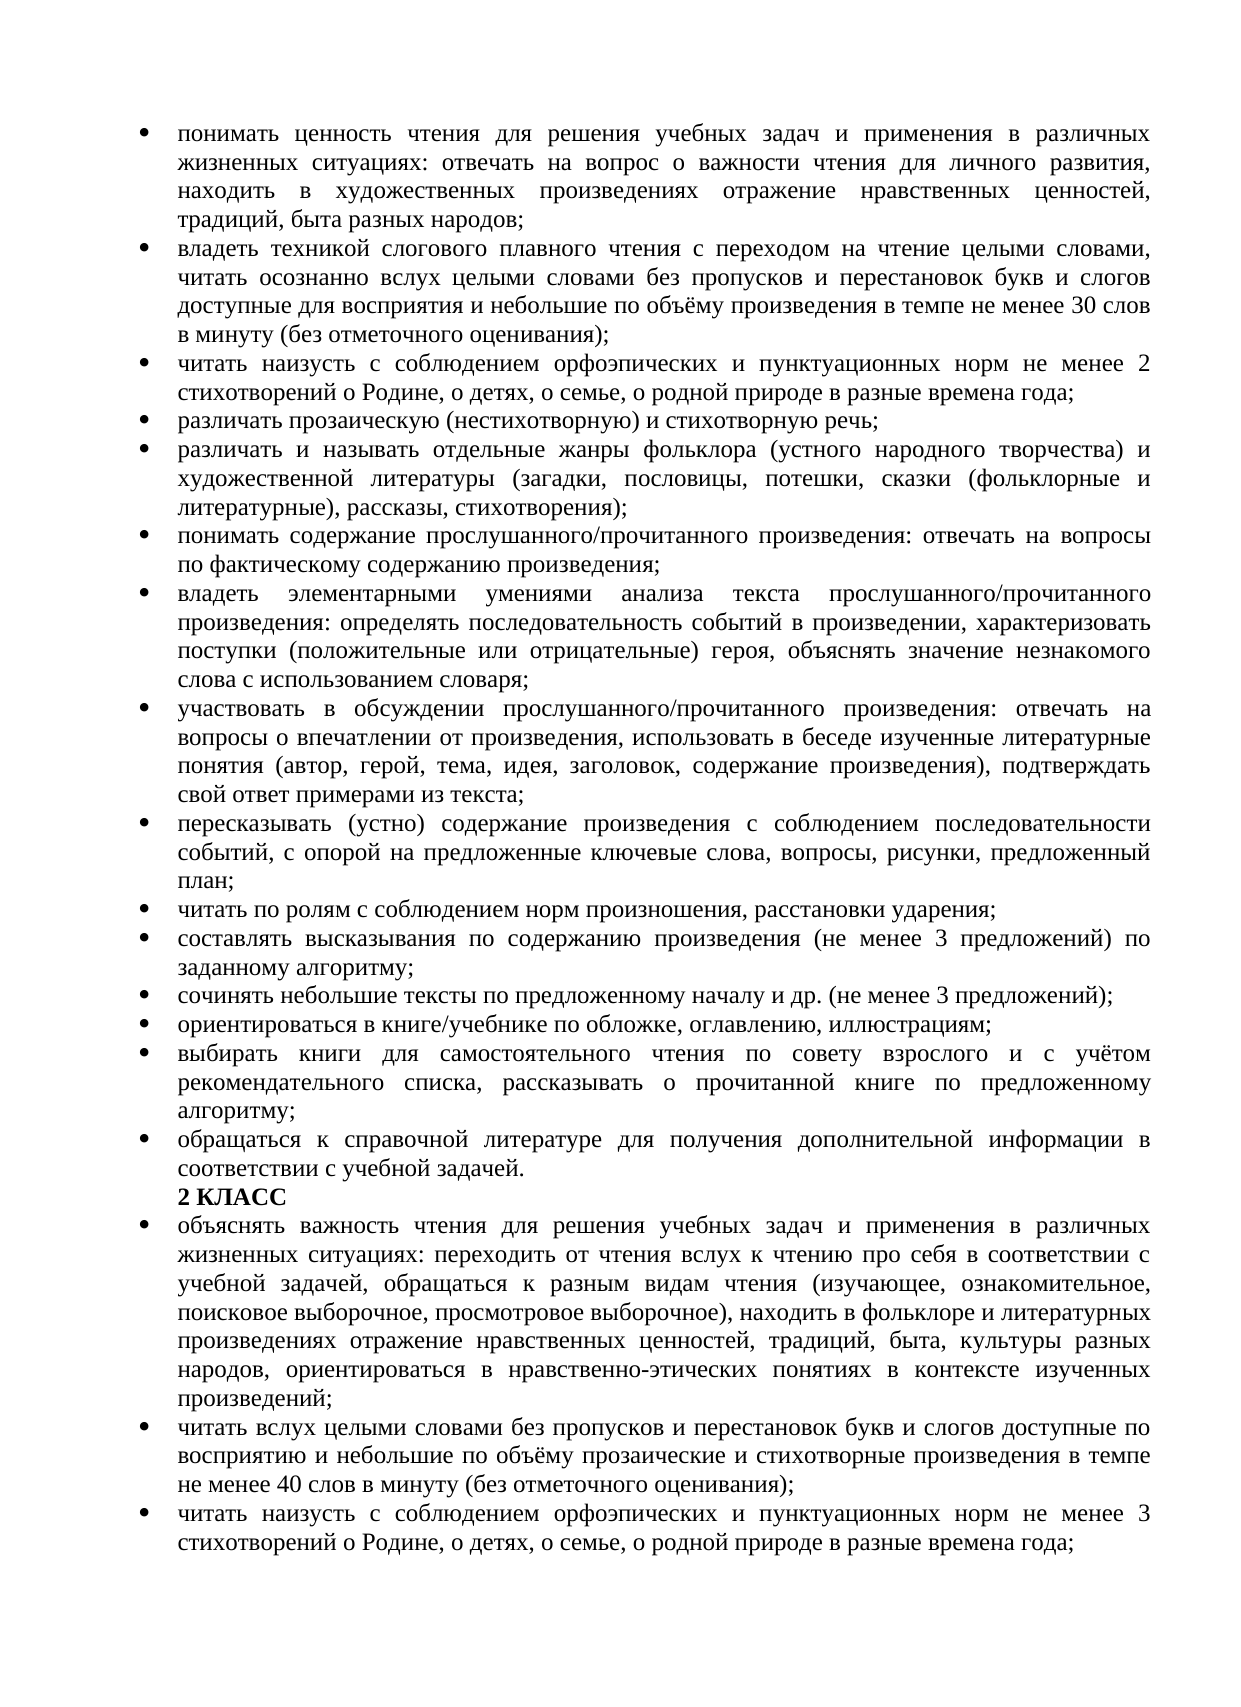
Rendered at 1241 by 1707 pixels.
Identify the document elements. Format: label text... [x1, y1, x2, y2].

list читать наизусть с соблюдением орфоэпических и пунктуационных норм не менее 2 стихотворений о Родине, о детях, о семье, о родной природе в разные времена года; [140, 348, 1152, 406]
list пересказывать (устно) содержание произведения с соблюдением последовательности событий, с опорой на предложенные ключевые слова, вопросы, рисунки, предложенный план; [140, 808, 1152, 894]
list участвовать в обсуждении прослушанного/прочитанного произведения: отвечать на вопросы о впечатлении от произведения, использовать в беседе изученные литературные понятия (автор, герой, тема, идея, заголовок, содержание произведения), подтверждать свой ответ примерами из текста; [140, 693, 1152, 808]
list выбирать книги для самостоятельного чтения по совету взрослого и с учётом рекомендательного списка, рассказывать о прочитанной книге по предложенному алгоритму; [140, 1038, 1152, 1124]
list читать наизусть с соблюдением орфоэпических и пунктуационных норм не менее 3 стихотворений о Родине, о детях, о семье, о родной природе в разные времена года; [140, 1498, 1152, 1556]
list владеть техникой слогового плавного чтения с переходом на чтение целыми словами, читать осознанно вслух целыми словами без пропусков и перестановок букв и слогов доступные для восприятия и небольшие по объёму произведения в темпе не менее 30 слов в минуту (без отметочного оценивания); [140, 233, 1152, 348]
list ориентироваться в книге/учебнике по обложке, оглавлению, иллюстрациям; [140, 1009, 1152, 1038]
list составлять высказывания по содержанию произведения (не менее 3 предложений) по заданному алгоритму; [140, 923, 1152, 981]
list объяснять важность чтения для решения учебных задач и применения в различных жизненных ситуациях: переходить от чтения вслух к чтению про себя в соответствии с учебной задачей, обращаться к разным видам чтения (изучающее, ознакомительное, поисковое выборочное, просмотровое выборочное), находить в фольклоре и литературных произведениях отражение нравственных ценностей, традиций, быта, культуры разных народов, ориентироваться в нравственно-этических понятиях в контексте изученных произведений; [140, 1211, 1152, 1412]
list различать и называть отдельные жанры фольклора (устного народного творчества) и художественной литературы (загадки, пословицы, потешки, сказки (фольклорные и литературные), рассказы, стихотворения); [140, 434, 1152, 521]
list читать по ролям с соблюдением норм произношения, расстановки ударения; [140, 894, 1152, 923]
list обращаться к справочной литературе для получения дополнительной информации в соответствии с учебной задачей. [140, 1124, 1152, 1182]
list понимать ценность чтения для решения учебных задач и применения в различных жизненных ситуациях: отвечать на вопрос о важности чтения для личного развития, находить в художественных произведениях отражение нравственных ценностей, традиций, быта разных народов; [140, 118, 1152, 233]
list понимать содержание прослушанного/прочитанного произведения: отвечать на вопросы по фактическому содержанию произведения; [140, 521, 1152, 578]
list читать вслух целыми словами без пропусков и перестановок букв и слогов доступные по восприятию и небольшие по объёму прозаические и стихотворные произведения в темпе не менее 40 слов в минуту (без отметочного оценивания); [140, 1412, 1152, 1498]
list сочинять небольшие тексты по предложенному началу и др. (не менее 3 предложений); [140, 981, 1152, 1009]
text 2 КЛАСС [177, 1182, 1152, 1211]
list различать прозаическую (нестихотворную) и стихотворную речь; [140, 406, 1152, 434]
list владеть элементарными умениями анализа текста прослушанного/прочитанного произведения: определять последовательность событий в произведении, характеризовать поступки (положительные или отрицательные) героя, объяснять значение незнакомого слова с использованием словаря; [140, 578, 1152, 693]
